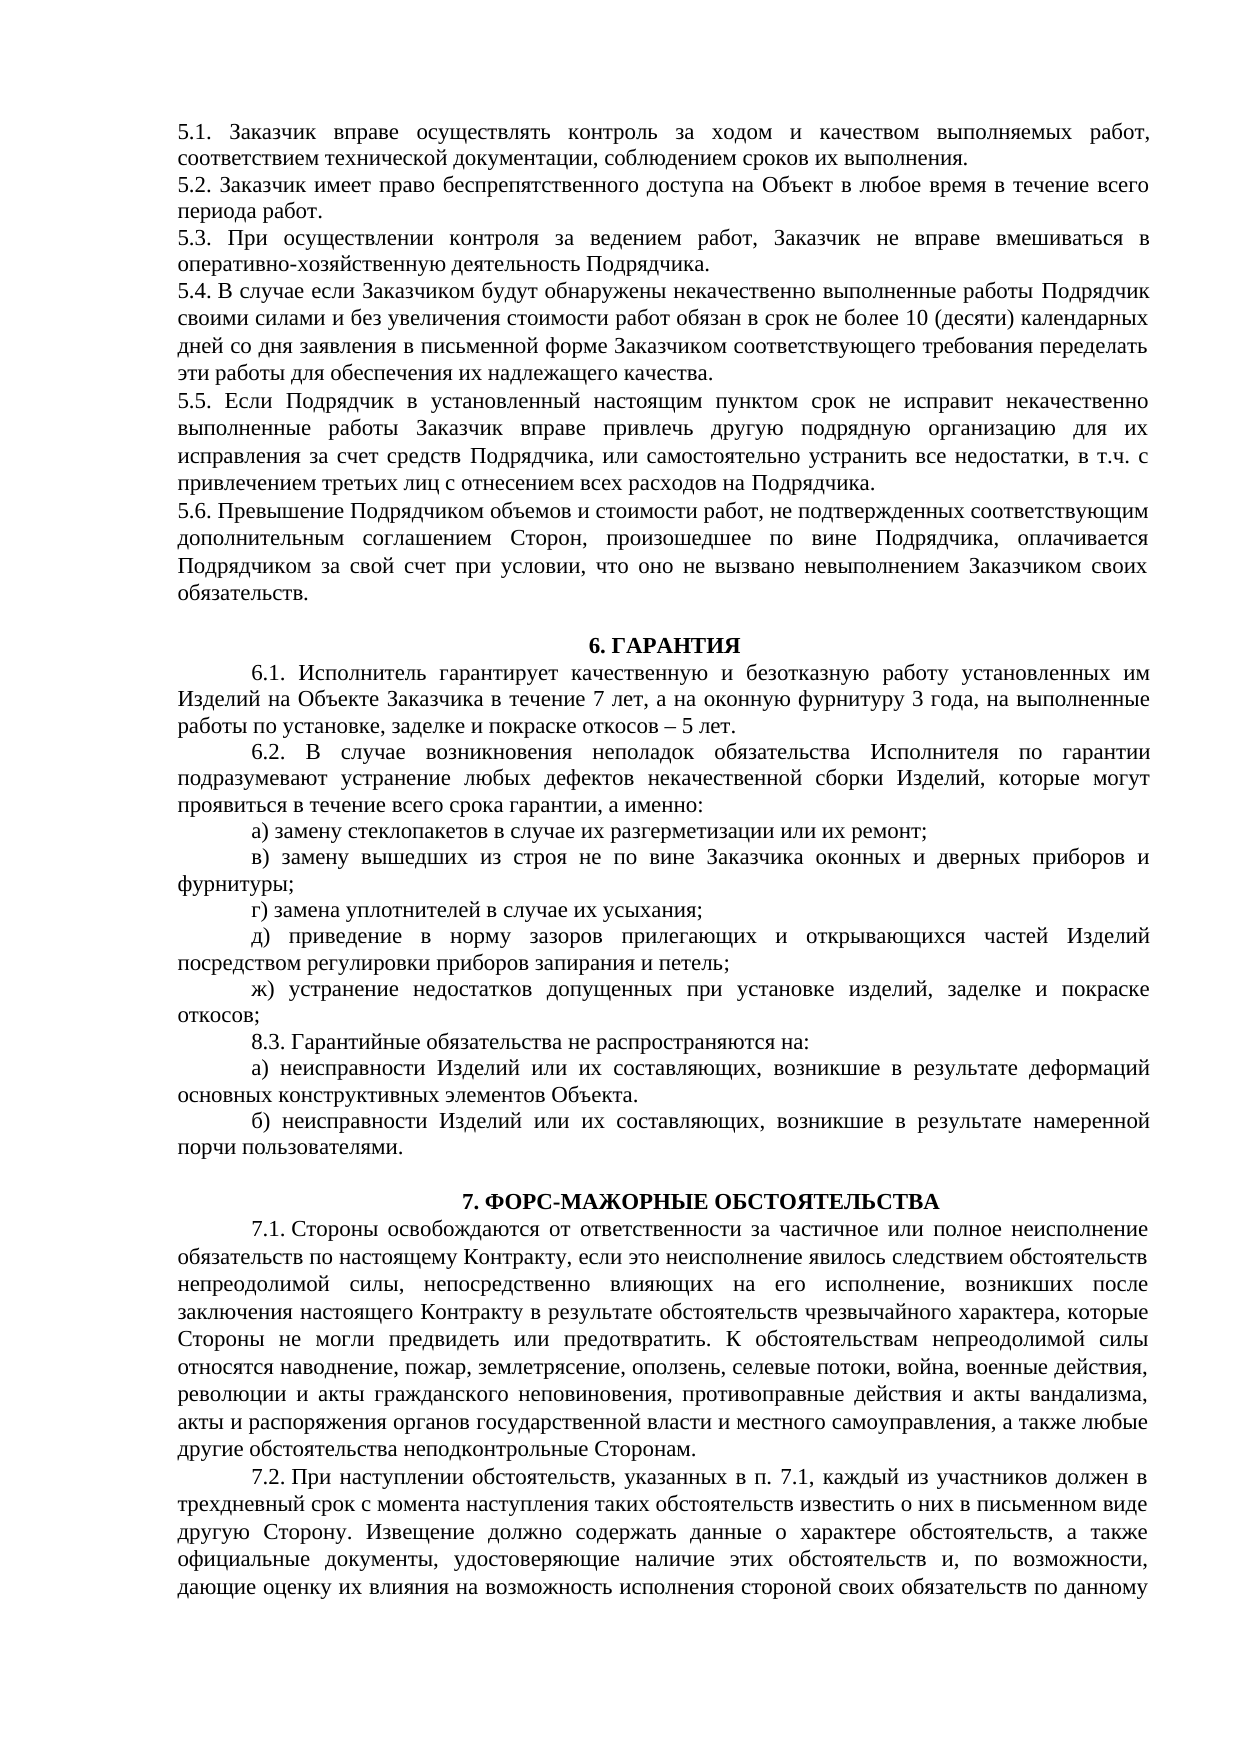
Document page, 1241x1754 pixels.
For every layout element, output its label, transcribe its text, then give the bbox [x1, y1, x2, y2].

text б) неисправности Изделий или их составляющих, возникшие в результате намеренной порчи пользователями. [177, 1107, 1152, 1160]
text д) приведение в норму зазоров прилегающих и открывающихся частей Изделий посредством регулировки приборов запирания и петель; [177, 922, 1152, 975]
text 5.6. Превышение Подрядчиком объемов и стоимости работ, не подтвержденных соответствующим дополнительным соглашением Сторон, произошедшее по вине Подрядчика, оплачивается Подрядчиком за свой счет при условии, что оно не вызвано невыполнением Заказчиком своих обязательств. [177, 496, 1149, 606]
text 6. ГАРАНТИЯ [177, 633, 1152, 659]
text а) замену стеклопакетов в случае их разгерметизации или их ремонт; [177, 817, 1152, 843]
text 5.4. В случае если Заказчиком будут обнаружены некачественно выполненные работы Подрядчик своими силами и без увеличения стоимости работ обязан в срок не более 10 (десяти) календарных дней со дня заявления в письменной форме Заказчиком соответствующего требования переделать эти работы для обеспечения их надлежащего качества. [177, 276, 1149, 386]
text 5.5. Если Подрядчик в установленный настоящим пунктом срок не исправит некачественно выполненные работы Заказчик вправе привлечь другую подрядную организацию для их исправления за счет средств Подрядчика, или самостоятельно устранить все недостатки, в т.ч. с привлечением третьих лиц с отнесением всех расходов на Подрядчика. [177, 386, 1149, 496]
text 7. ФОРС-МАЖОРНЫЕ ОБСТОЯТЕЛЬСТВА [177, 1187, 1149, 1215]
text 5.1. Заказчик вправе осуществлять контроль за ходом и качеством выполняемых работ, соответствием технической документации, соблюдением сроков их выполнения. [177, 118, 1152, 171]
text 6.2. В случае возникновения неполадок обязательства Исполнителя по гарантии подразумевают устранение любых дефектов некачественной сборки Изделий, которые могут проявиться в течение всего срока гарантии, а именно: [177, 738, 1152, 817]
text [177, 1462, 1149, 1600]
text 5.2. Заказчик имеет право беспрепятственного доступа на Объект в любое время в течение всего периода работ. [177, 171, 1152, 223]
text ж) устранение недостатков допущенных при установке изделий, заделке и покраске откосов; [177, 975, 1152, 1028]
text 8.3. Гарантийные обязательства не распространяются на: [177, 1028, 1152, 1054]
text г) замена уплотнителей в случае их усыхания; [177, 896, 1152, 922]
text 6.1. Исполнитель гарантирует качественную и безотказную работу установленных им Изделий на Объекте Заказчика в течение 7 лет, а на оконную фурнитуру 3 года, на выполненные работы по установке, заделке и покраске откосов – 5 лет. [177, 659, 1152, 738]
text 7.1. Стороны освобождаются от ответственности за частичное или полное неисполнение обязательств по настоящему Контракту, если это неисполнение явилось следствием обстоятельств непреодолимой силы, непосредственно влияющих на его исполнение, возникших после заключения настоящего Контракту в результате обстоятельств чрезвычайного характера, которые Стороны не могли предвидеть или предотвратить. К обстоятельствам непреодолимой силы относятся наводнение, пожар, землетрясение, оползень, селевые потоки, война, военные действия, революции и акты гражданского неповиновения, противоправные действия и акты вандализма, акты и распоряжения органов государственной власти и местного самоуправления, а также любые другие обстоятельства неподконтрольные Сторонам. [177, 1215, 1149, 1462]
text а) неисправности Изделий или их составляющих, возникшие в результате деформаций основных конструктивных элементов Объекта. [177, 1054, 1152, 1107]
text в) замену вышедших из строя не по вине Заказчика оконных и дверных приборов и фурнитуры; [177, 843, 1152, 896]
text 5.3. При осуществлении контроля за ведением работ, Заказчик не вправе вмешиваться в оперативно-хозяйственную деятельность Подрядчика. [177, 223, 1152, 276]
